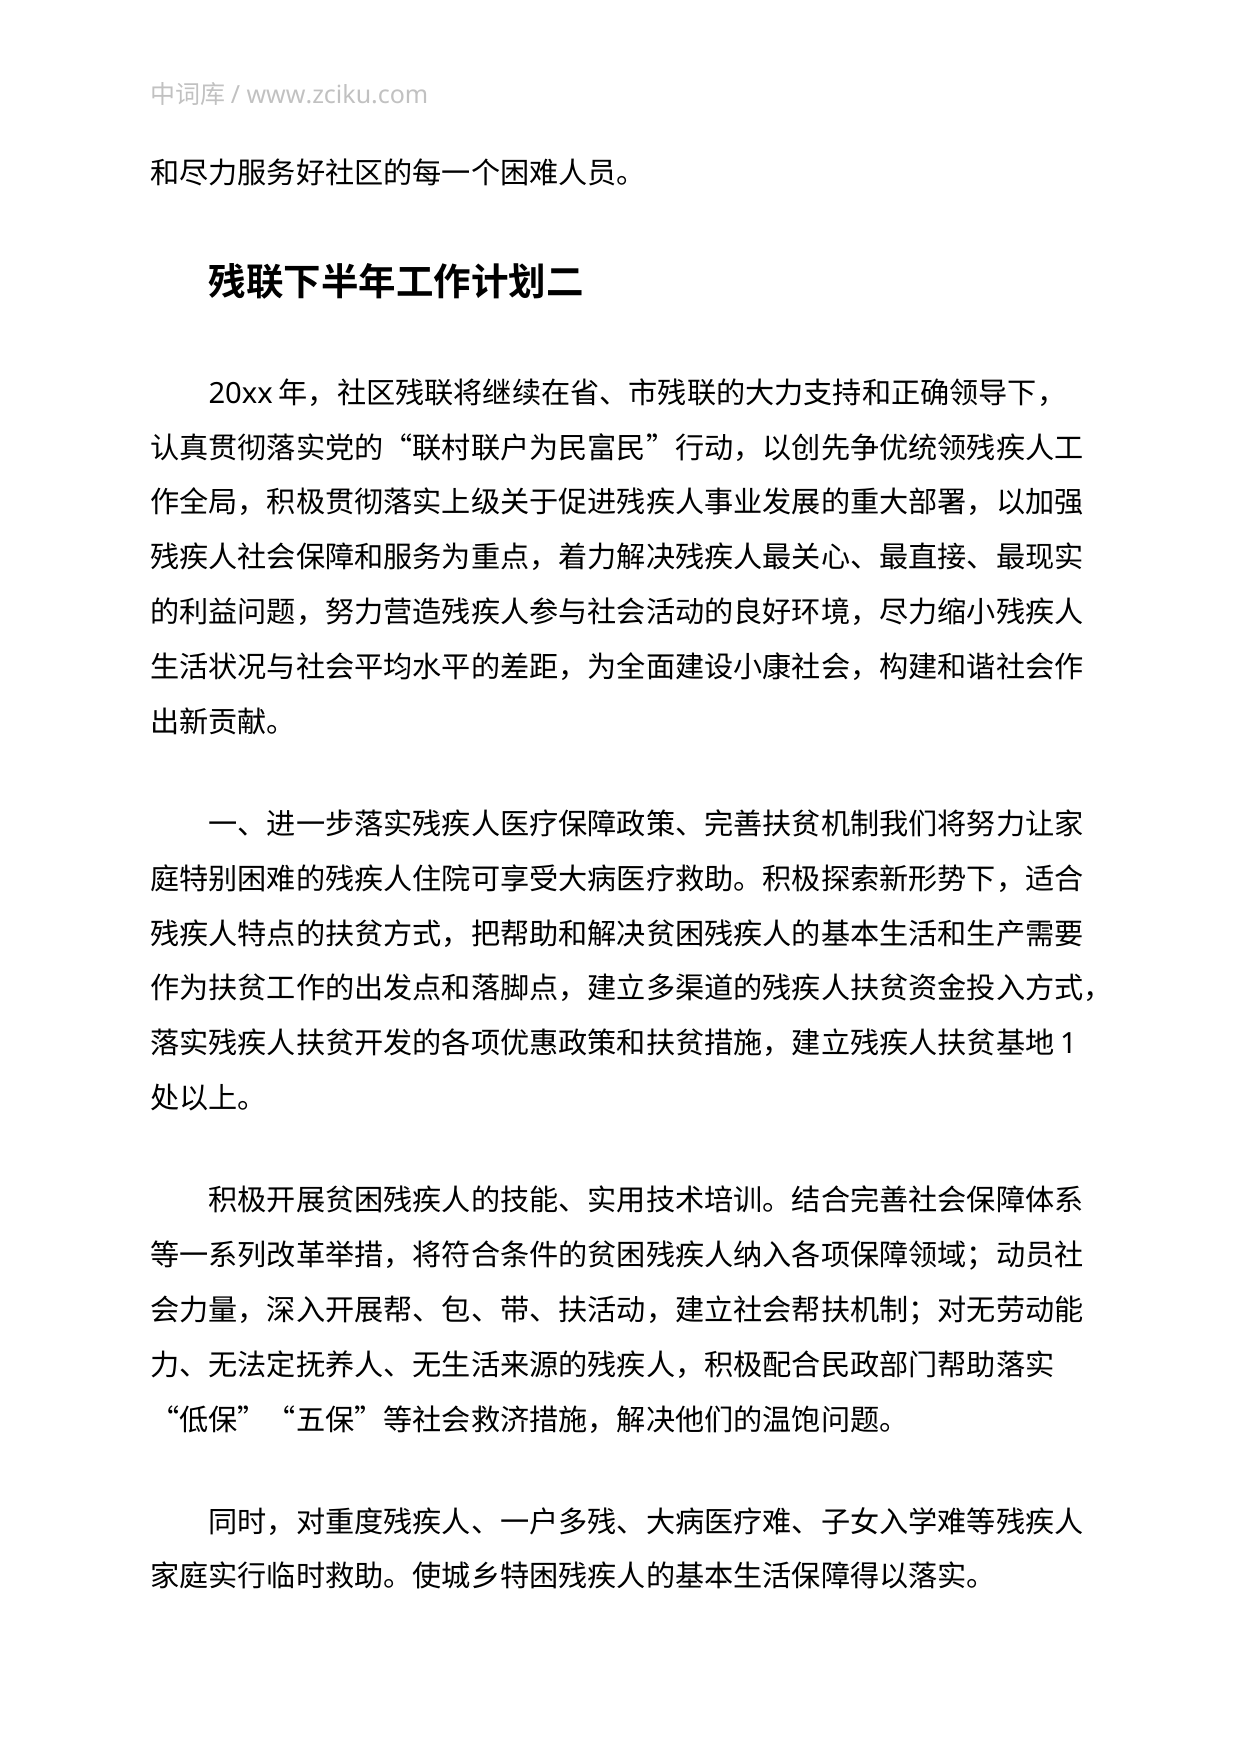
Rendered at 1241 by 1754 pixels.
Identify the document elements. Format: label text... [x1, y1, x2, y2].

text 同时，对重度残疾人、一户多残、大病医疗难、子女入学难等残疾人家庭实行临时救助。使城乡特困残疾人的基本生活保障得以落实。 [150, 1498, 1090, 1595]
text 20xx年，社区残联将继续在省、市残联的大力支持和正确领导下，认真贯彻落实党的“联村联户为民富民”行动，以创先争优统领残疾人工作全局，积极贯彻落实上级关于促进残疾人事业发展的重大部署，以加强残疾人社会保障和服务为重点，着力解决残疾人最关心、最直接、最现实的利益问题，努力营造残疾人参与社会活动的良好环境，尽力缩小残疾人生活状况与社会平均水平的差距，为全面建设小康社会，构建和谐社会作出新贡献。 [150, 369, 1090, 741]
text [150, 150, 1090, 192]
text 残联下半年工作计划二 [150, 252, 1090, 306]
text 一、进一步落实残疾人医疗保障政策、完善扶贫机制我们将努力让家庭特别困难的残疾人住院可享受大病医疗救助。积极探索新形势下，适合残疾人特点的扶贫方式，把帮助和解决贫困残疾人的基本生活和生产需要作为扶贫工作的出发点和落脚点，建立多渠道的残疾人扶贫资金投入方式，落实残疾人扶贫开发的各项优惠政策和扶贫措施，建立残疾人扶贫基地1处以上。 [150, 800, 1090, 1117]
text 积极开展贫困残疾人的技能、实用技术培训。结合完善社会保障体系等一系列改革举措，将符合条件的贫困残疾人纳入各项保障领域；动员社会力量，深入开展帮、包、带、扶活动，建立社会帮扶机制；对无劳动能力、无法定抚养人、无生活来源的残疾人，积极配合民政部门帮助落实“低保”“五保”等社会救济措施，解决他们的温饱问题。 [150, 1177, 1090, 1439]
